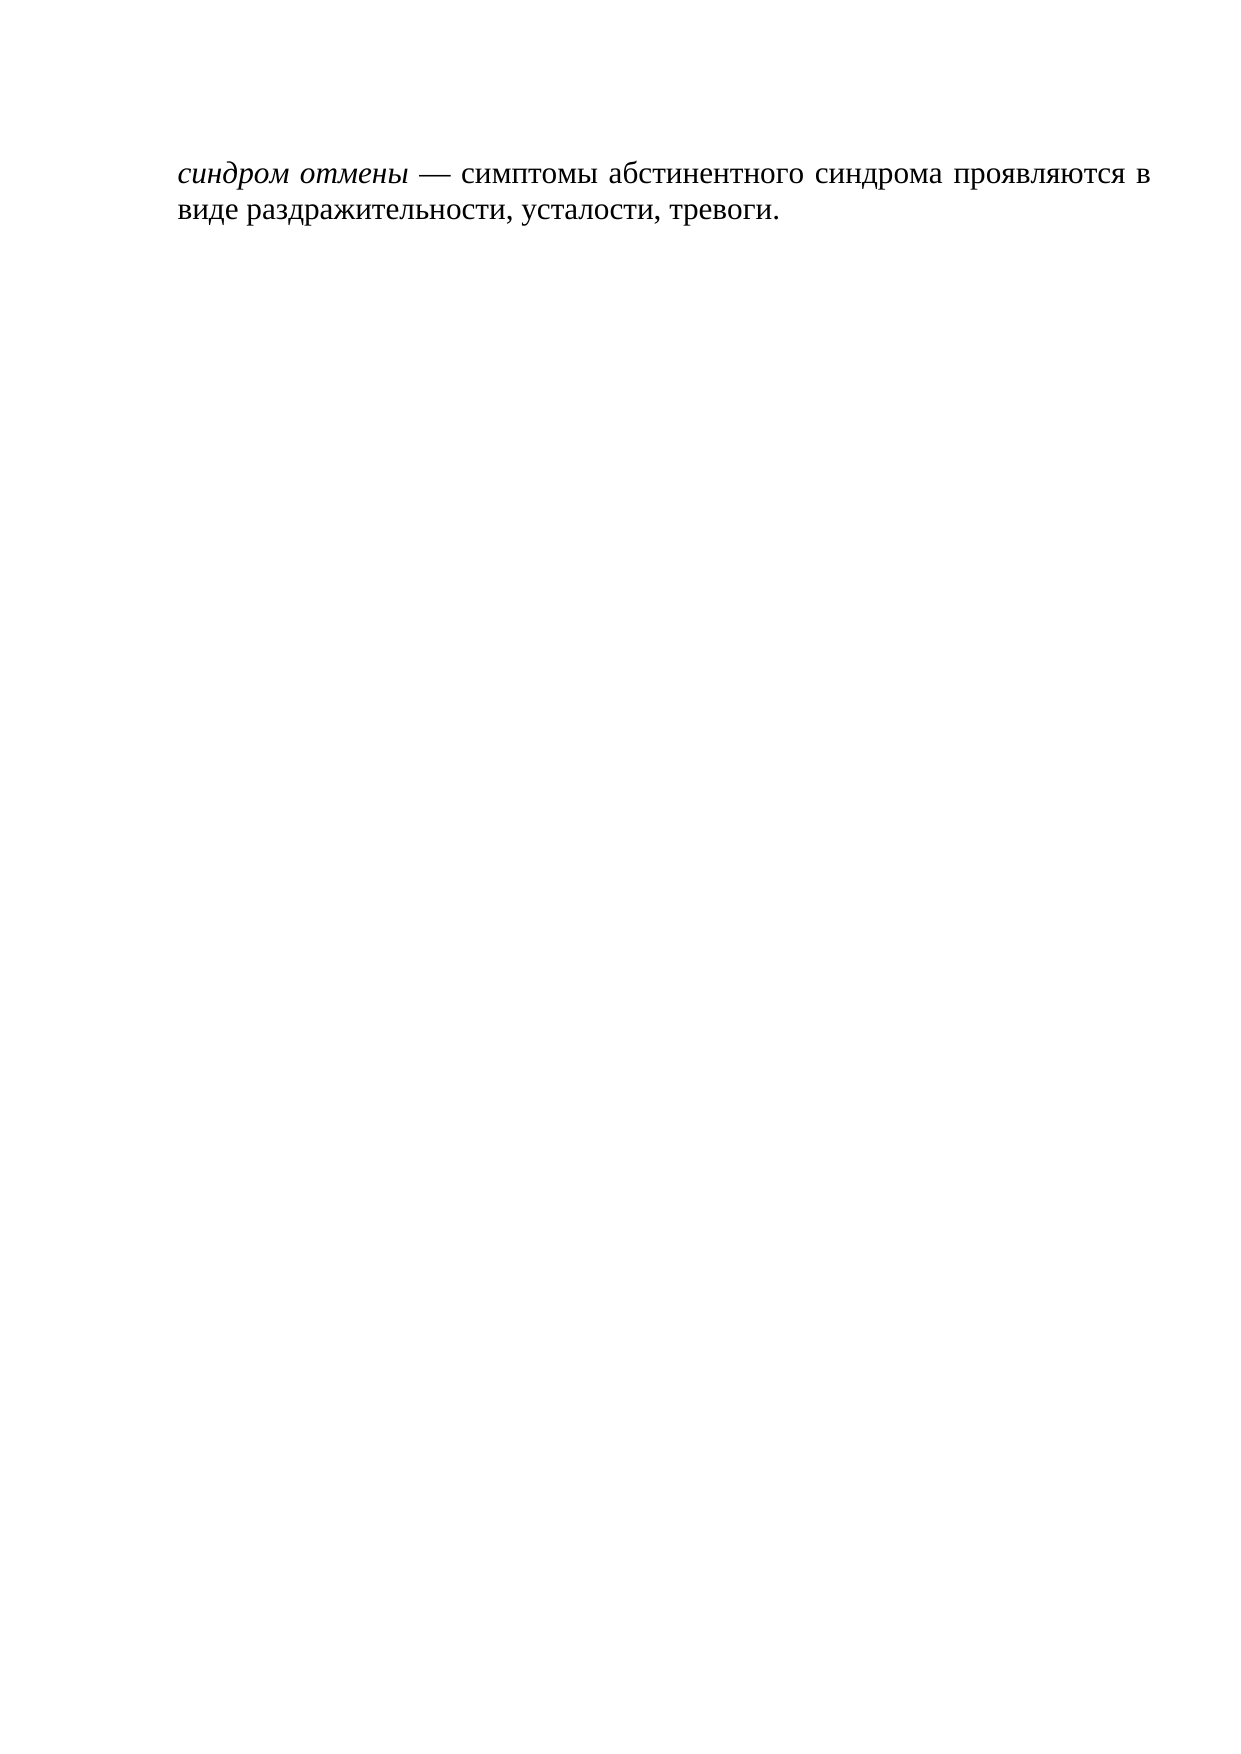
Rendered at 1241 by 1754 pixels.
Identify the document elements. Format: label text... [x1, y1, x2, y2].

text синдром отмены — симптомы абстинентного синдрома проявляются в виде раздражительности, усталости, тревоги. [177, 154, 1152, 226]
